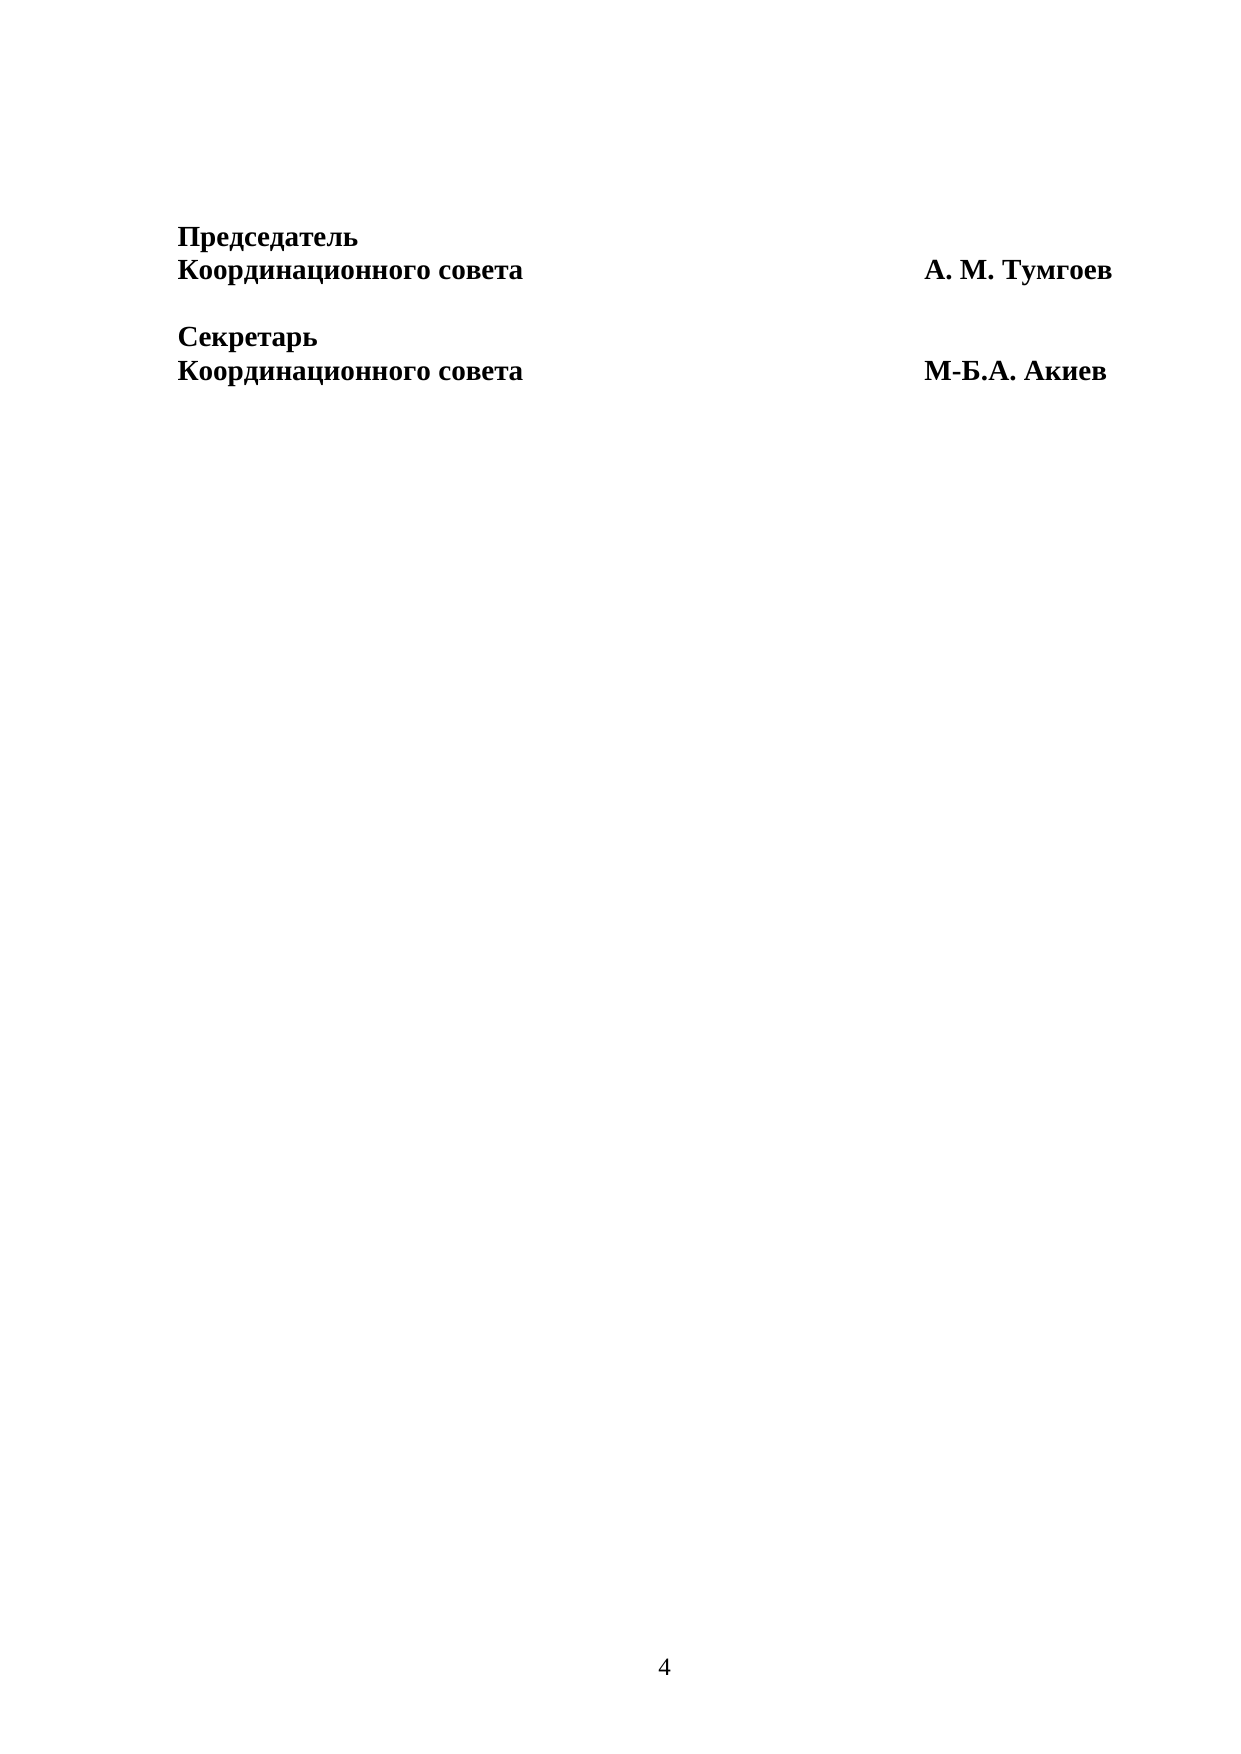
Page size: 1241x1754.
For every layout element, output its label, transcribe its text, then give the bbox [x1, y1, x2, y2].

text Секретарь [177, 319, 1152, 353]
text Председатель [177, 219, 1152, 252]
text Координационного совета М-Б.А. Акиев [177, 353, 1152, 386]
text Координационного совета А. М. Тумгоев [177, 252, 1152, 286]
